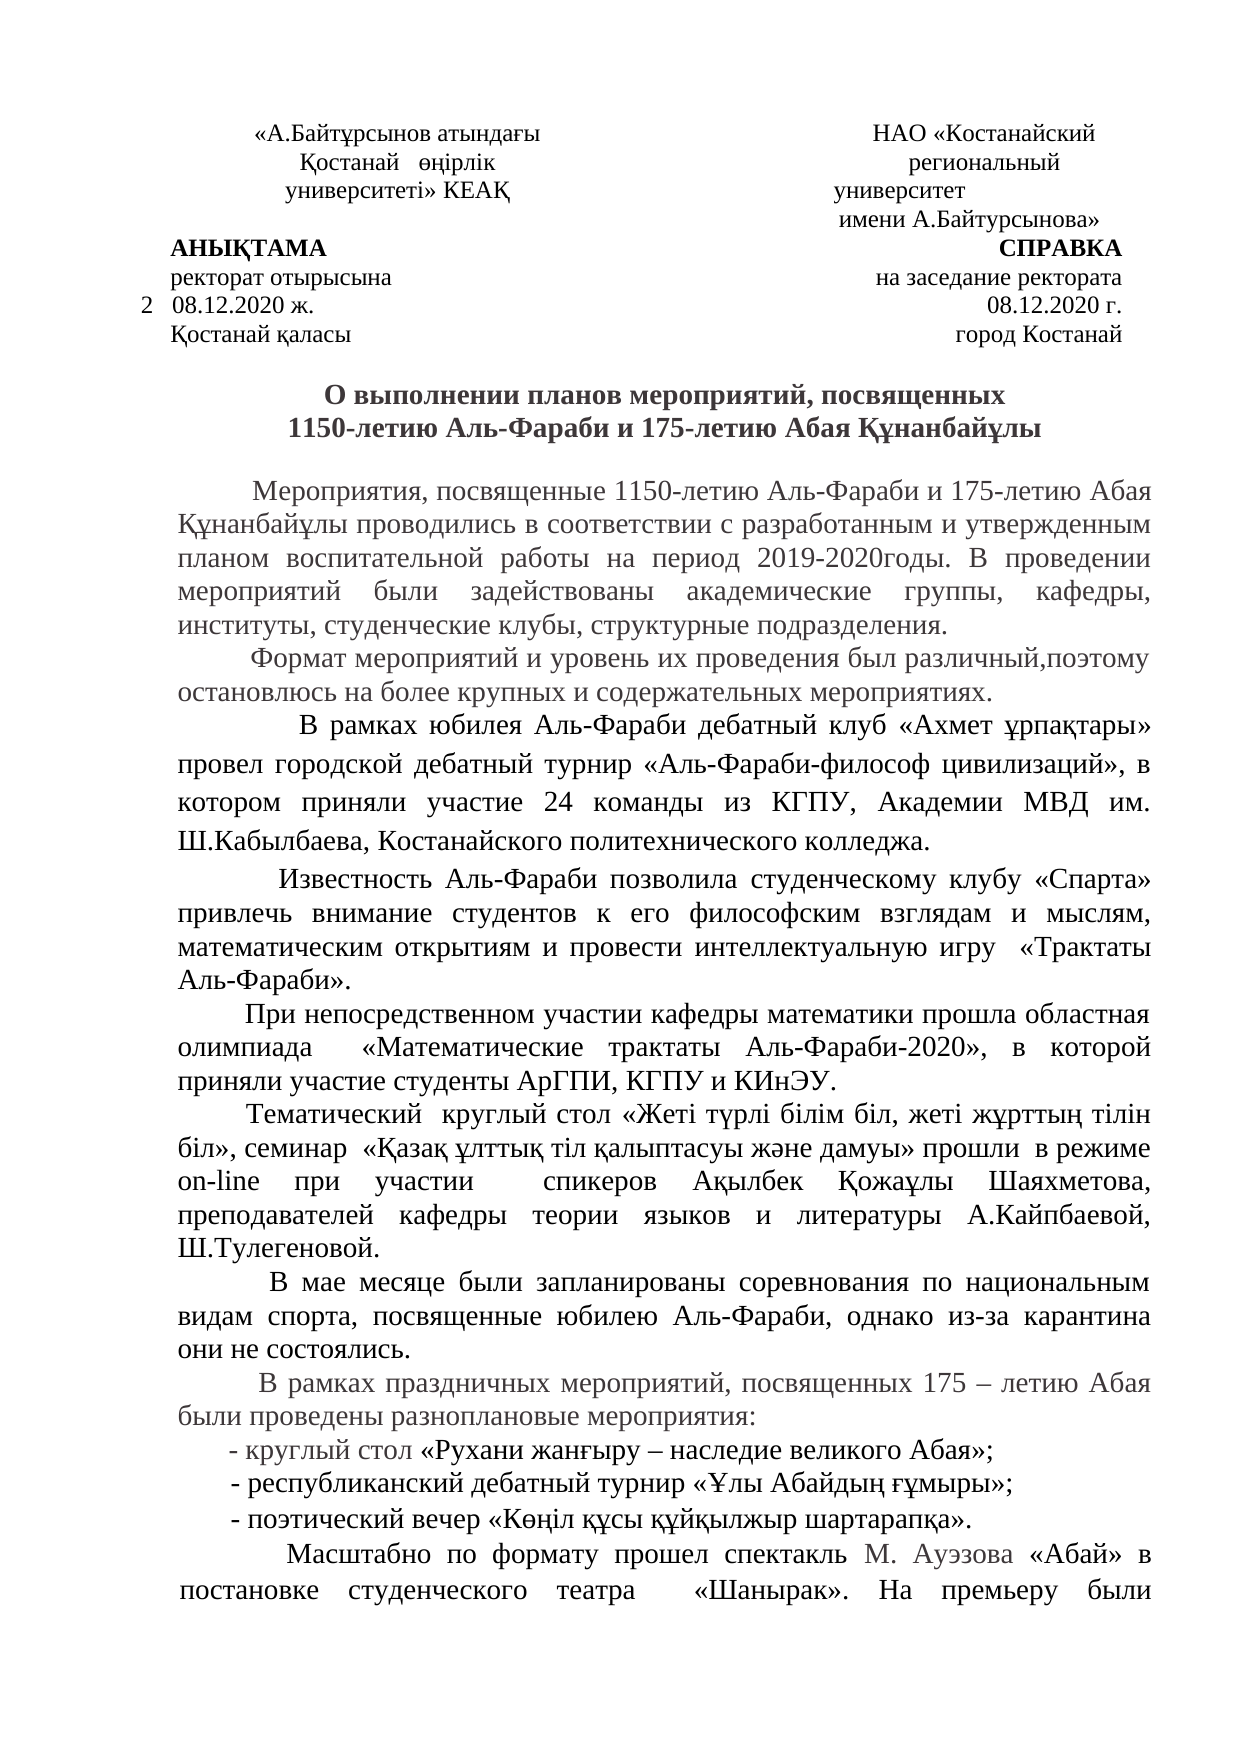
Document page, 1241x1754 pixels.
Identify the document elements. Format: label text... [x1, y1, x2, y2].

text При непосредственном участии кафедры математики прошла областная олимпиада «Математические трактаты Аль-Фараби-2020», в которой приняли участие студенты АрГПИ, КГПУ и КИнЭУ. [177, 996, 1152, 1096]
text О выполнении планов мероприятий, посвященных [177, 377, 1152, 410]
table_cell АНЫҚТАМА [159, 233, 636, 262]
text В рамках юбилея Аль-Фараби дебатный клуб «Ахмет ұрпақтары» провел городской дебатный турнир «Аль-Фараби-философ цивилизаций», в котором приняли участие 24 команды из КГПУ, Академии МВД им. Ш.Кабылбаева, Костанайского политехнического колледжа. [177, 707, 1152, 857]
text 1150-летию Аль-Фараби и 175-летию Абая Құнанбайұлы [177, 410, 1152, 444]
text Формат мероприятий и уровень их проведения был различный,поэтому остановлюсь на более крупных и содержательных мероприятиях. [177, 640, 1152, 707]
table_cell Қостанай қаласы [159, 319, 636, 348]
table_cell 2 08.12.2020 ж. [159, 291, 636, 319]
table_cell 08.12.2020 г. [636, 291, 1133, 319]
text - поэтический вечер «Көңіл құсы құйқылжыр шартарапқа». [179, 1501, 1152, 1534]
table_header НАО «Костанайский региональный университет имени А.Байтурсынова» [636, 118, 1133, 233]
table_cell СПРАВКА [636, 233, 1133, 262]
text Тематический круглый стол «Жеті түрлі білім біл, жеті жұрттың тілін біл», семинар «Қазақ ұлттық тіл қалыптасуы және дамуы» прошли в режиме on-line при участии спикеров Ақылбек Қожаұлы Шаяхметова, преподавателей кафедры теории языков и литературы А.Кайпбаевой, Ш.Тулегеновой. [177, 1096, 1152, 1264]
table_cell на заседание ректората [636, 262, 1133, 291]
text Мероприятия, посвященные 1150-летию Аль-Фараби и 175-летию Абая Құнанбайұлы проводились в соответствии с разработанным и утвержденным планом воспитательной работы на период 2019-2020годы. В проведении мероприятий были задействованы академические группы, кафедры, институты, студенческие клубы, структурные подразделения. [177, 473, 1152, 640]
text Известность Аль-Фараби позволила студенческому клубу «Спарта» привлечь внимание студентов к его философским взглядам и мыслям, математическим открытиям и провести интеллектуальную игру «Трактаты Аль-Фараби». [177, 862, 1152, 996]
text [179, 1536, 1152, 1606]
table_cell город Костанай [636, 319, 1133, 348]
text - круглый стол «Рухани жанғыру – наследие великого Абая»; [177, 1432, 1152, 1465]
table_header «А.Байтұрсынов атындағы Қостанай өңірлік университеті» КЕАҚ [159, 118, 636, 233]
text В рамках праздничных мероприятий, посвященных 175 – летию Абая были проведены разноплановые мероприятия: [177, 1365, 1152, 1432]
table_cell ректорат отырысына [159, 262, 636, 291]
text В мае месяце были запланированы соревнования по национальным видам спорта, посвященные юбилею Аль-Фараби, однако из-за карантина они не состоялись. [177, 1264, 1152, 1365]
text - республиканский дебатный турнир «Ұлы Абайдың ғұмыры»; [179, 1465, 1152, 1499]
